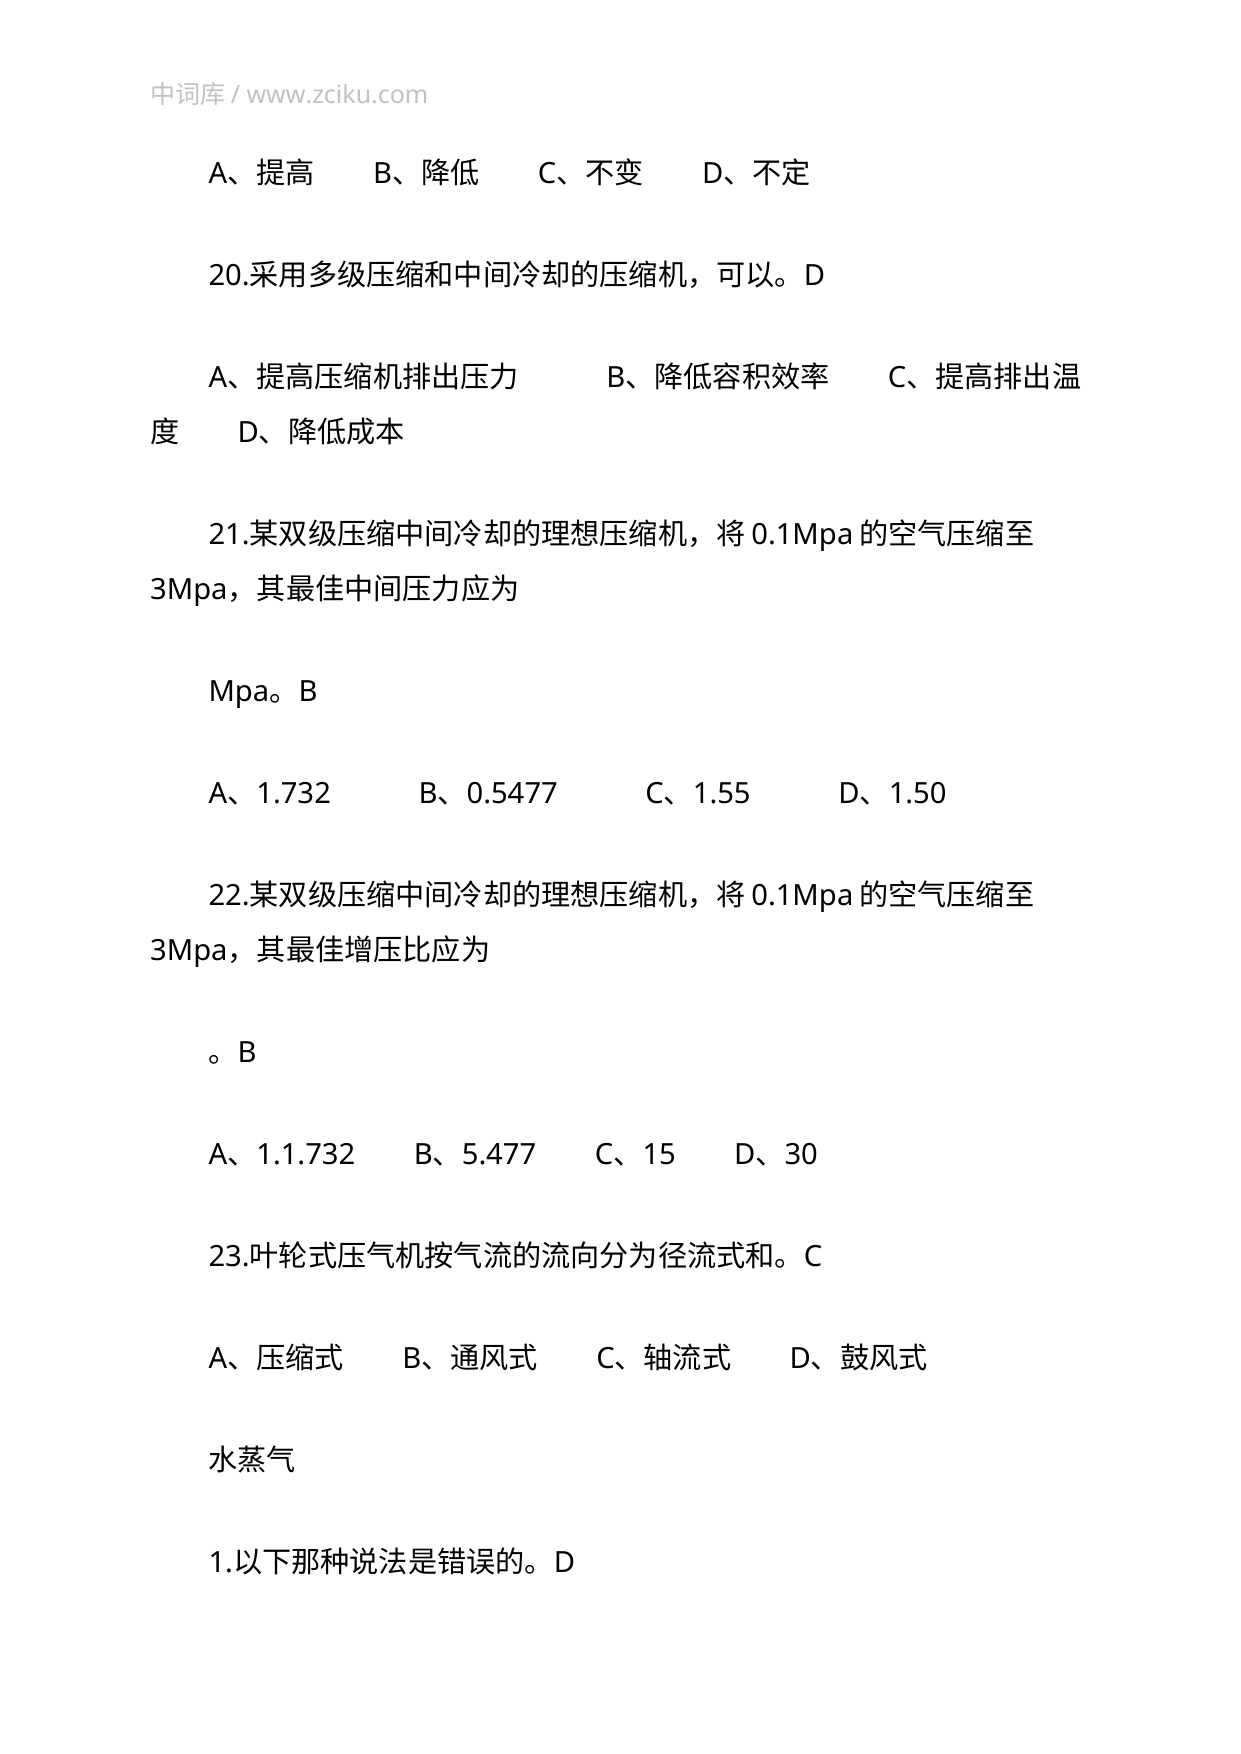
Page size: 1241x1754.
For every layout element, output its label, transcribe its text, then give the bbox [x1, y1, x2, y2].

text 20.采用多级压缩和中间冷却的压缩机，可以。D [150, 252, 1090, 294]
text Mpa。B [150, 668, 1090, 710]
text 23.叶轮式压气机按气流的流向分为径流式和。C [150, 1233, 1090, 1275]
text 21.某双级压缩中间冷却的理想压缩机，将0.1Mpa的空气压缩至3Mpa，其最佳中间压力应为 [150, 511, 1090, 608]
text 22.某双级压缩中间冷却的理想压缩机，将0.1Mpa的空气压缩至3Mpa，其最佳增压比应为 [150, 872, 1090, 969]
text A、压缩式 B、通风式 C、轴流式 D、鼓风式 [150, 1335, 1090, 1377]
text 。B [150, 1029, 1090, 1071]
text 水蒸气 [150, 1437, 1090, 1479]
text A、提高 B、降低 C、不变 D、不定 [150, 150, 1090, 192]
text 1.以下那种说法是错误的。D [150, 1538, 1090, 1581]
text A、1.732 B、0.5477 C、1.55 D、1.50 [150, 770, 1090, 812]
text A、1.1.732 B、5.477 C、15 D、30 [150, 1131, 1090, 1173]
text A、提高压缩机排出压力 B、降低容积效率 C、提高排出温度 D、降低成本 [150, 354, 1090, 451]
